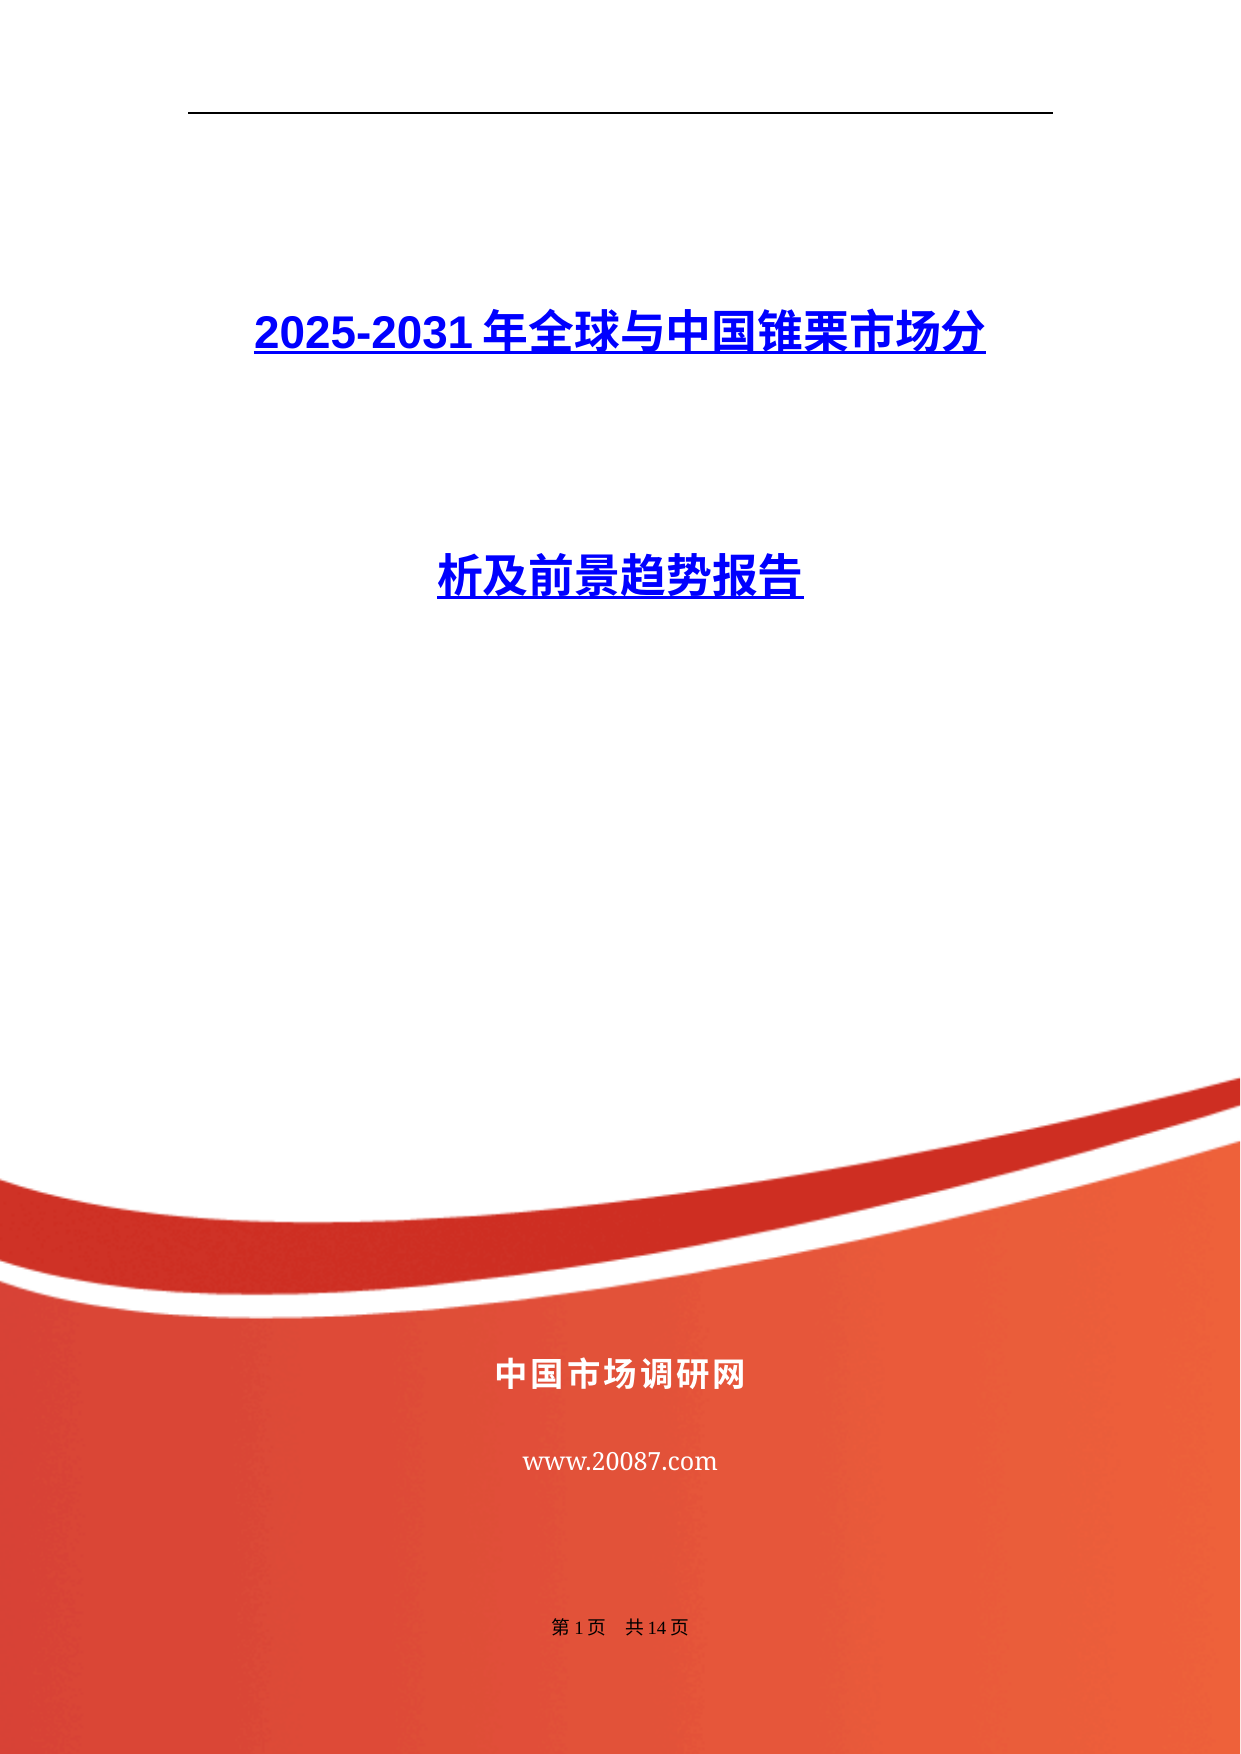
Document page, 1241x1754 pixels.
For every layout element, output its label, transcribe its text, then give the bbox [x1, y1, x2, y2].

subtitle 中国市场调研网 [187, 1339, 1053, 1404]
text www.20087.com [187, 1428, 1053, 1493]
table_header 2025-2031年全球与中国锥栗市场分析及前景趋势报告 [188, 207, 1053, 773]
picture [0, 1006, 1241, 1754]
